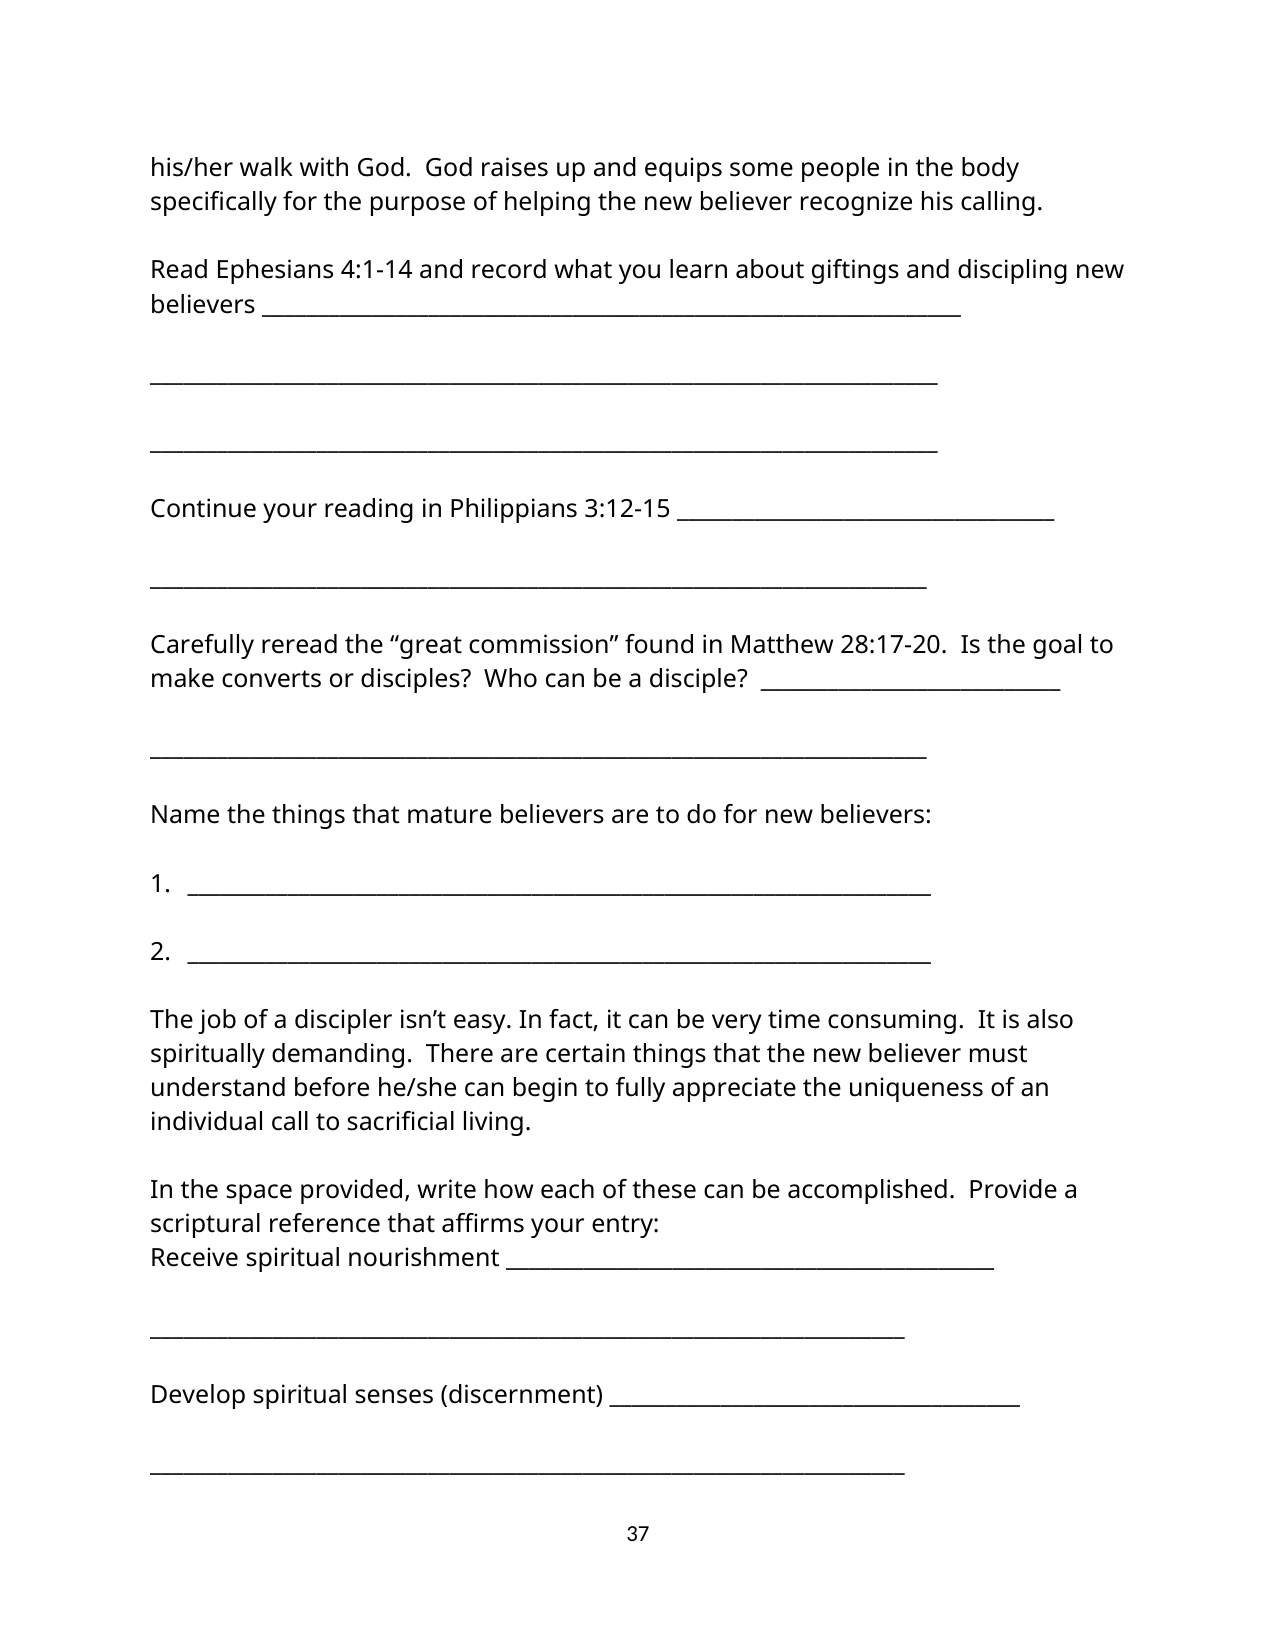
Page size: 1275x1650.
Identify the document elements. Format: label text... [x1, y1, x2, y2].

text ______________________________________________________________________ [150, 559, 1125, 593]
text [150, 150, 1125, 218]
text _______________________________________________________________________ [150, 422, 1125, 457]
text Read Ephesians 4:1-14 and record what you learn about giftings and discipling new believers _______________________________________________________________ _______________________________________________________________________ [150, 252, 1125, 388]
text ____________________________________________________________________ [150, 1444, 1125, 1478]
text Continue your reading in Philippians 3:12-15 __________________________________ [150, 491, 1125, 525]
text The job of a discipler isn’t easy. In fact, it can be very time consuming. It is also spiritually demanding. There are certain things that the new believer must understand before he/she can begin to fully appreciate the uniqueness of an individual call to sacrificial living. [150, 1002, 1125, 1138]
text Name the things that mature believers are to do for new believers: [150, 797, 1125, 831]
text In the space provided, write how each of these can be accomplished. Provide a scriptural reference that affirms your entry: [150, 1172, 1125, 1240]
text Receive spiritual nourishment ____________________________________________ ____________________________________________________________________ [150, 1240, 1125, 1342]
list ___________________________________________________________________ [150, 865, 1125, 899]
text Carefully reread the “great commission” found in Matthew 28:17-20. Is the goal to make converts or disciples? Who can be a disciple? ___________________________ ______________________________________________________________________ [150, 627, 1125, 763]
list ___________________________________________________________________ [150, 933, 1125, 967]
text Develop spiritual senses (discernment) _____________________________________ [150, 1376, 1125, 1410]
